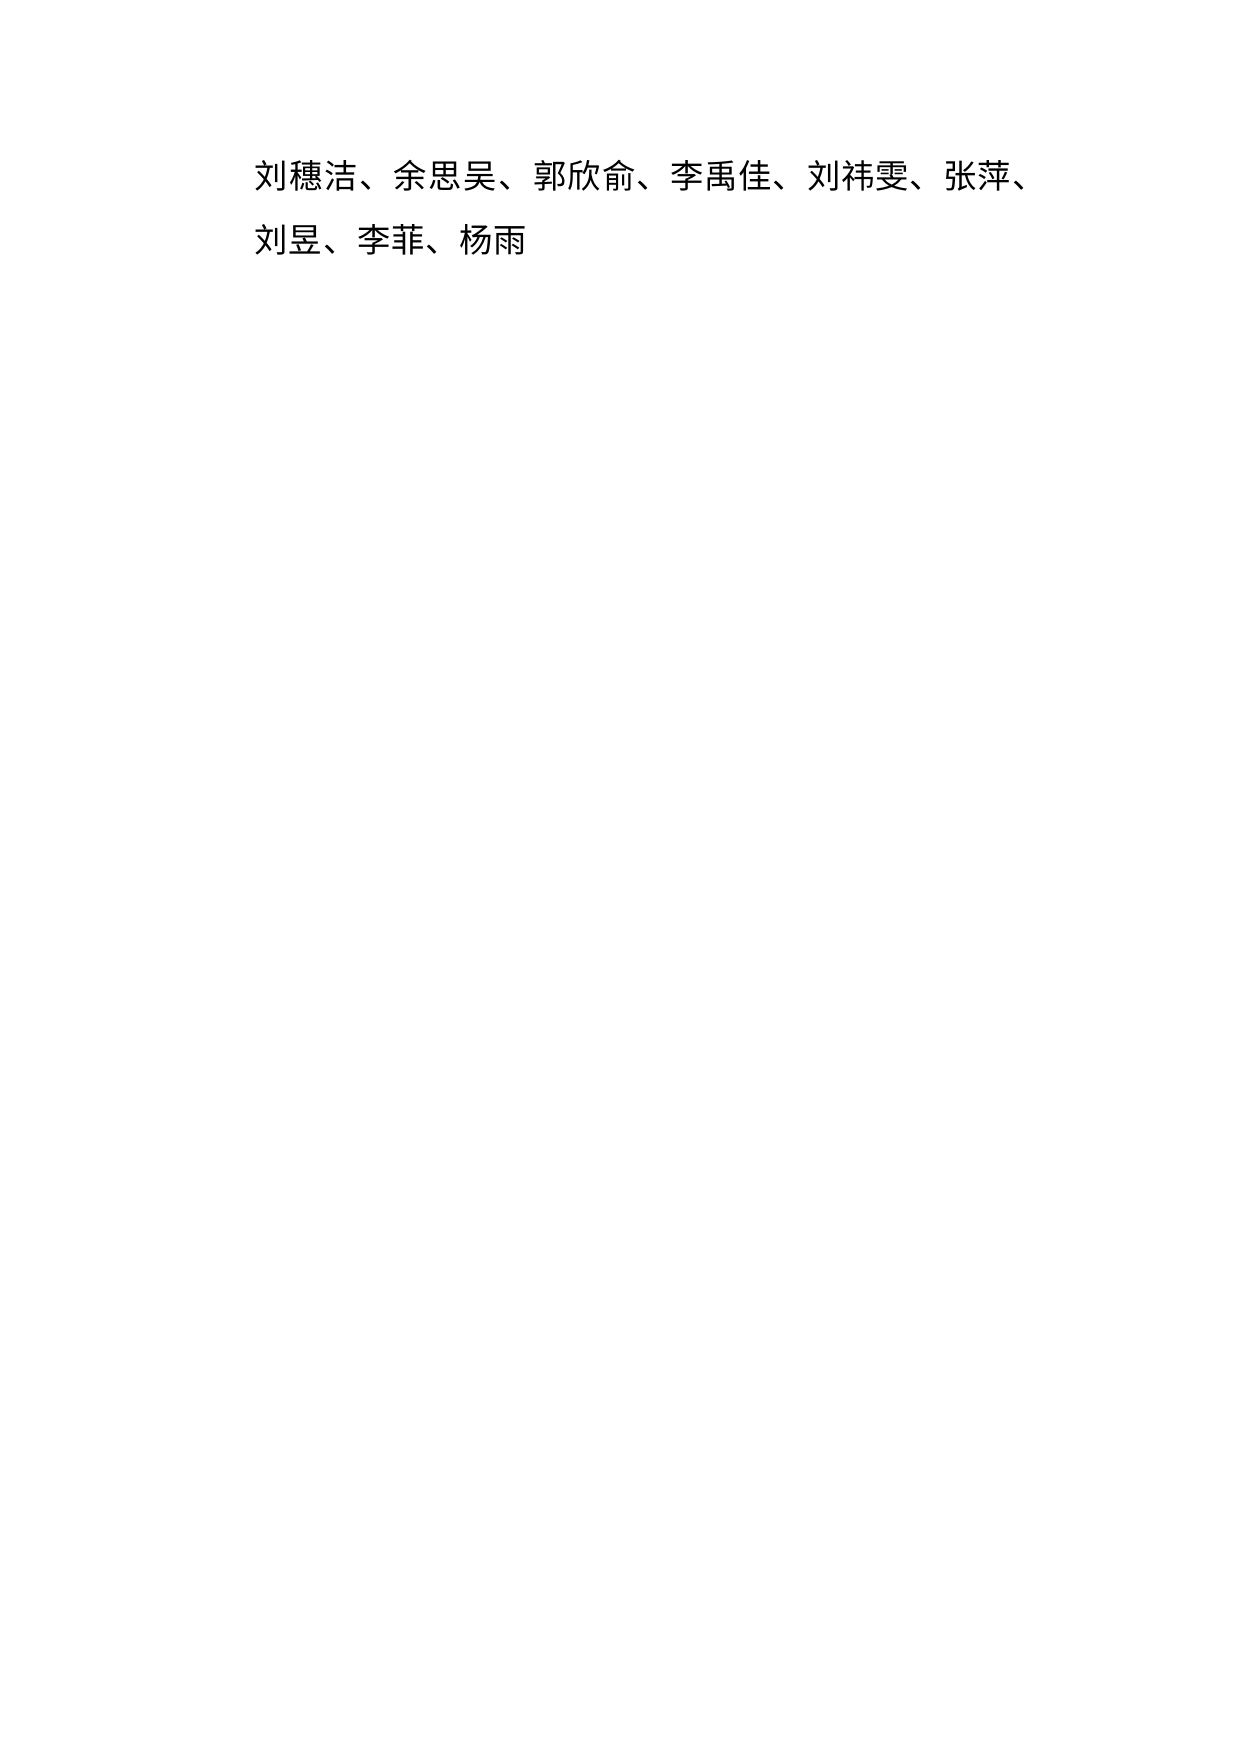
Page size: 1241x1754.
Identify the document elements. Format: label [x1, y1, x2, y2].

list [254, 150, 1052, 262]
